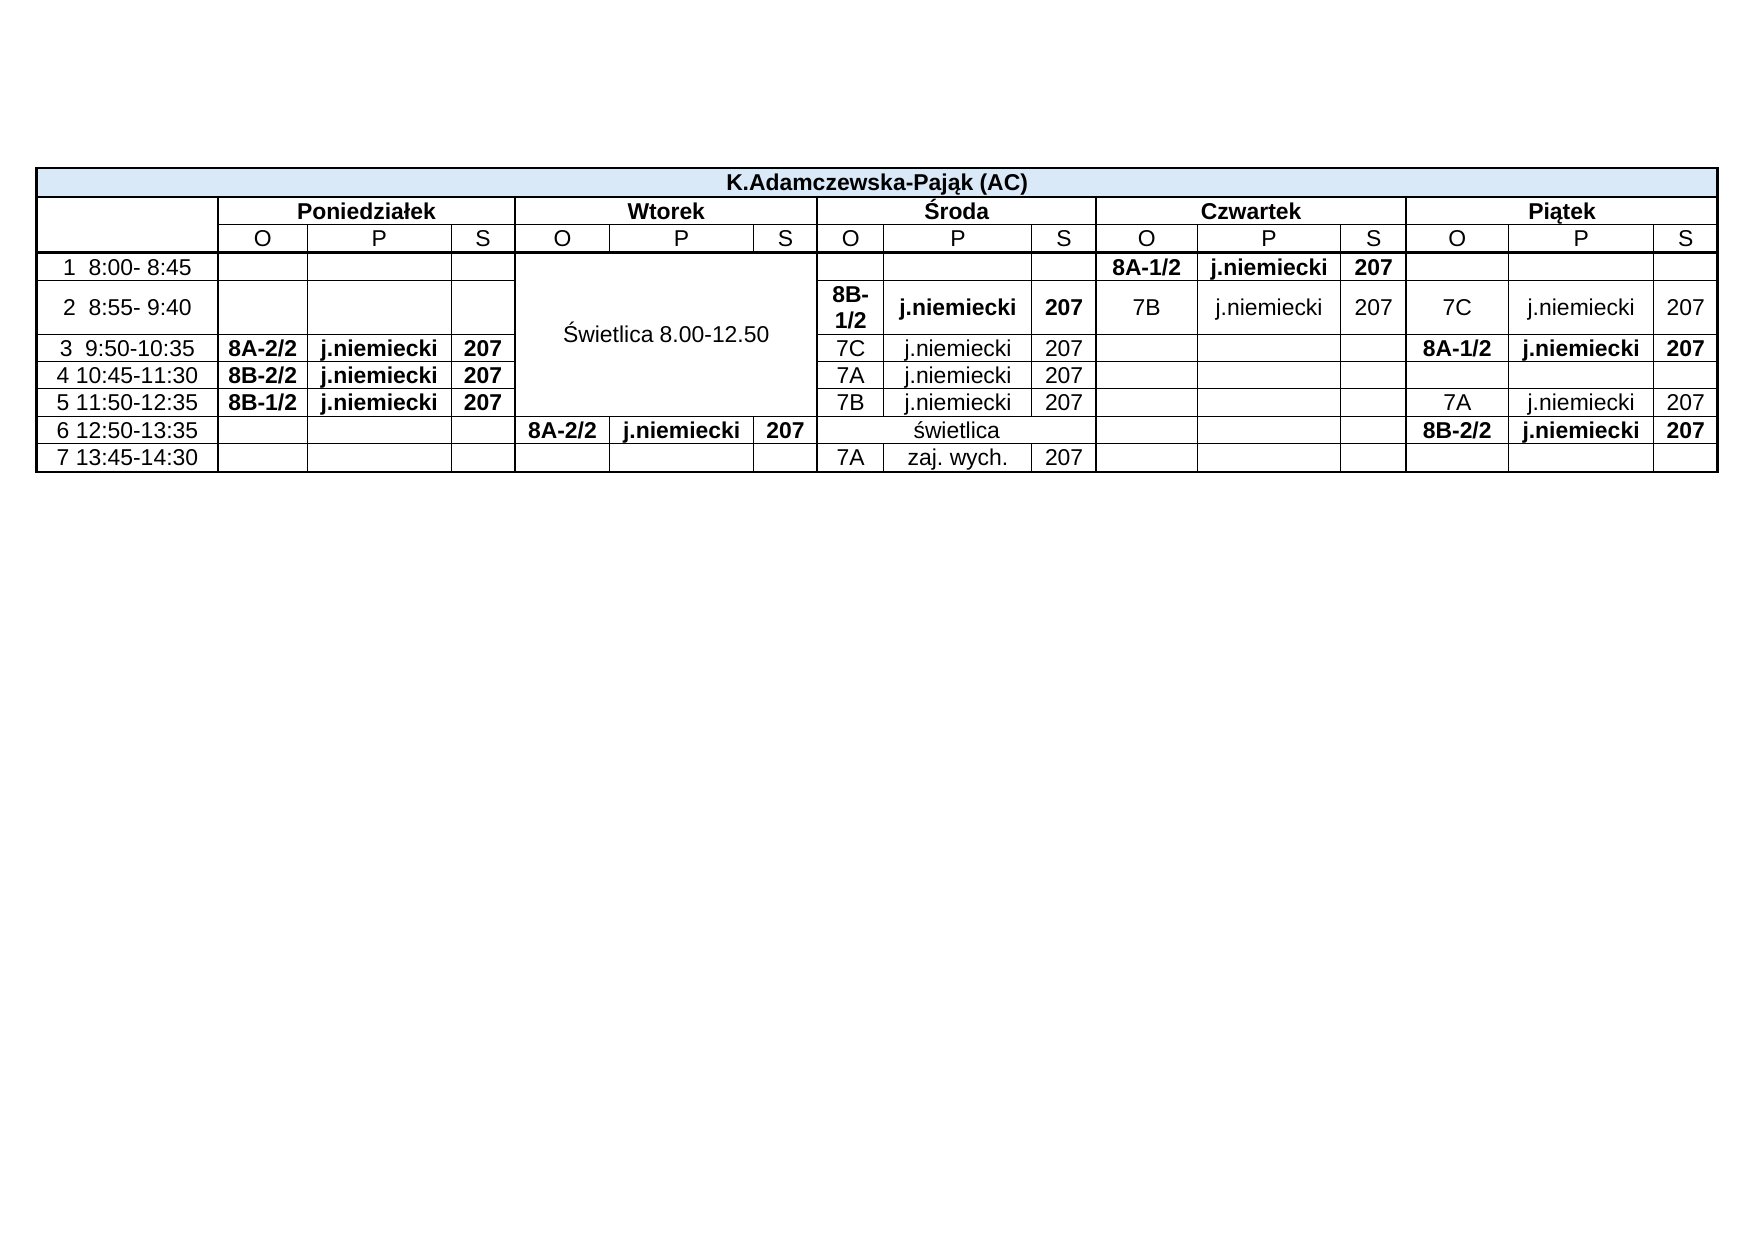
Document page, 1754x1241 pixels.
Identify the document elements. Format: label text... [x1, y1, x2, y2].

table_cell 3 9:50-10:35 [38, 335, 217, 361]
table_cell [884, 254, 1031, 280]
table_cell j.niemiecki [884, 389, 1031, 416]
table_cell [1407, 444, 1508, 471]
table_cell [452, 444, 514, 471]
table_cell 6 12:50-13:35 [38, 417, 217, 443]
table_cell Czwartek [1097, 198, 1405, 224]
table_cell S [452, 225, 514, 251]
table_cell [452, 281, 514, 333]
table_cell [219, 444, 307, 471]
table_cell 8A-1/2 [1407, 335, 1508, 361]
table_cell [1097, 389, 1197, 416]
table_cell [1407, 254, 1508, 280]
table_cell [610, 444, 753, 471]
table_header K.Adamczewska-Pająk (AC) [38, 169, 1716, 196]
table_cell 207 [754, 417, 816, 443]
table_cell 207 [1032, 335, 1095, 361]
table_cell P [1198, 225, 1340, 251]
table_cell [1198, 389, 1340, 416]
table_cell [38, 224, 217, 251]
table_cell j.niemiecki [1509, 335, 1653, 361]
table_cell 7B [1097, 281, 1197, 333]
table_cell 207 [1654, 281, 1716, 333]
table_cell 7A [1407, 389, 1508, 416]
table_cell 8A-2/2 [219, 335, 307, 361]
table_cell 207 [1032, 362, 1095, 388]
table_cell [308, 281, 451, 333]
table_cell [1097, 417, 1197, 443]
table_cell [1341, 389, 1405, 416]
table_cell [1097, 444, 1197, 471]
table_cell 8B-1/2 [219, 389, 307, 416]
table_cell 207 [452, 362, 514, 388]
table_cell [1198, 444, 1340, 471]
table_cell j.niemiecki [884, 335, 1031, 361]
table_cell P [610, 225, 753, 251]
table_cell 4 10:45-11:30 [38, 362, 217, 388]
table_cell 207 [1654, 417, 1716, 443]
table_cell O [516, 225, 609, 251]
table_cell j.niemiecki [884, 281, 1031, 333]
table_cell [1341, 362, 1405, 388]
table_cell S [754, 225, 816, 251]
table_cell [452, 417, 514, 443]
table_cell j.niemiecki [308, 389, 451, 416]
table_cell [1198, 335, 1340, 361]
table_cell Wtorek [516, 198, 816, 224]
table_cell 7 13:45-14:30 [38, 444, 217, 471]
table_cell 8A-1/2 [1097, 254, 1197, 280]
table_cell 8B-1/2 [818, 281, 883, 333]
table_cell 207 [1032, 444, 1095, 471]
table_cell 8B-2/2 [1407, 417, 1508, 443]
table_cell Poniedziałek [219, 198, 514, 224]
table_cell P [308, 225, 451, 251]
table_cell [219, 417, 307, 443]
table_cell [1654, 362, 1716, 388]
table_cell Środa [818, 198, 1095, 224]
table_cell 207 [1032, 389, 1095, 416]
table_cell j.niemiecki [1198, 281, 1340, 333]
table_cell 207 [452, 335, 514, 361]
table_cell [1097, 335, 1197, 361]
table_cell [38, 198, 217, 224]
table_cell [1341, 444, 1405, 471]
table_cell j.niemiecki [308, 335, 451, 361]
table_cell [1509, 254, 1653, 280]
table_cell j.niemiecki [884, 362, 1031, 388]
table_cell 2 8:55- 9:40 [38, 281, 217, 333]
table_cell S [1032, 225, 1095, 251]
table_cell 5 11:50-12:35 [38, 389, 217, 416]
table_cell [754, 444, 816, 471]
table_cell 8B-2/2 [219, 362, 307, 388]
table_cell 207 [1341, 254, 1405, 280]
table_cell [1198, 362, 1340, 388]
table_cell 8A-2/2 [516, 417, 609, 443]
table_cell [1654, 254, 1716, 280]
table_cell P [884, 225, 1031, 251]
table_cell j.niemiecki [1509, 417, 1653, 443]
table_cell [1654, 444, 1716, 471]
table_cell [1032, 254, 1095, 280]
table_cell [1198, 417, 1340, 443]
table_cell 207 [452, 389, 514, 416]
table_cell zaj. wych. [884, 444, 1031, 471]
table_cell Świetlica 8.00-12.50 [516, 254, 816, 416]
table_cell [818, 254, 883, 280]
table_cell 207 [1341, 281, 1405, 333]
table_cell O [219, 225, 307, 251]
table_cell 7C [1407, 281, 1508, 333]
table_cell Piątek [1407, 198, 1716, 224]
table_cell [1341, 417, 1405, 443]
table_cell [1341, 335, 1405, 361]
table_cell [219, 254, 307, 280]
table_cell S [1654, 225, 1716, 251]
table_cell [516, 444, 609, 471]
table_cell [1509, 362, 1653, 388]
table_cell [308, 254, 451, 280]
table_cell P [1509, 225, 1653, 251]
table_cell [308, 444, 451, 471]
table_cell j.niemiecki [1509, 389, 1653, 416]
table_cell 207 [1032, 281, 1095, 333]
table_cell S [1341, 225, 1405, 251]
table_cell [308, 417, 451, 443]
table_cell j.niemiecki [610, 417, 753, 443]
table_cell O [1407, 225, 1508, 251]
table_cell 7A [818, 444, 883, 471]
table_cell świetlica [818, 417, 1095, 443]
table_cell [1407, 362, 1508, 388]
table_cell 7C [818, 335, 883, 361]
table_cell [1097, 362, 1197, 388]
table_cell 207 [1654, 335, 1716, 361]
table_cell j.niemiecki [1509, 281, 1653, 333]
table_cell [452, 254, 514, 280]
table_cell j.niemiecki [308, 362, 451, 388]
table_cell 7B [818, 389, 883, 416]
table_cell j.niemiecki [1198, 254, 1340, 280]
table_cell 7A [818, 362, 883, 388]
table_cell 1 8:00- 8:45 [38, 254, 217, 280]
table_cell 207 [1654, 389, 1716, 416]
table_cell [1509, 444, 1653, 471]
table_cell O [818, 225, 883, 251]
table_cell O [1097, 225, 1197, 251]
table_cell [219, 281, 307, 333]
